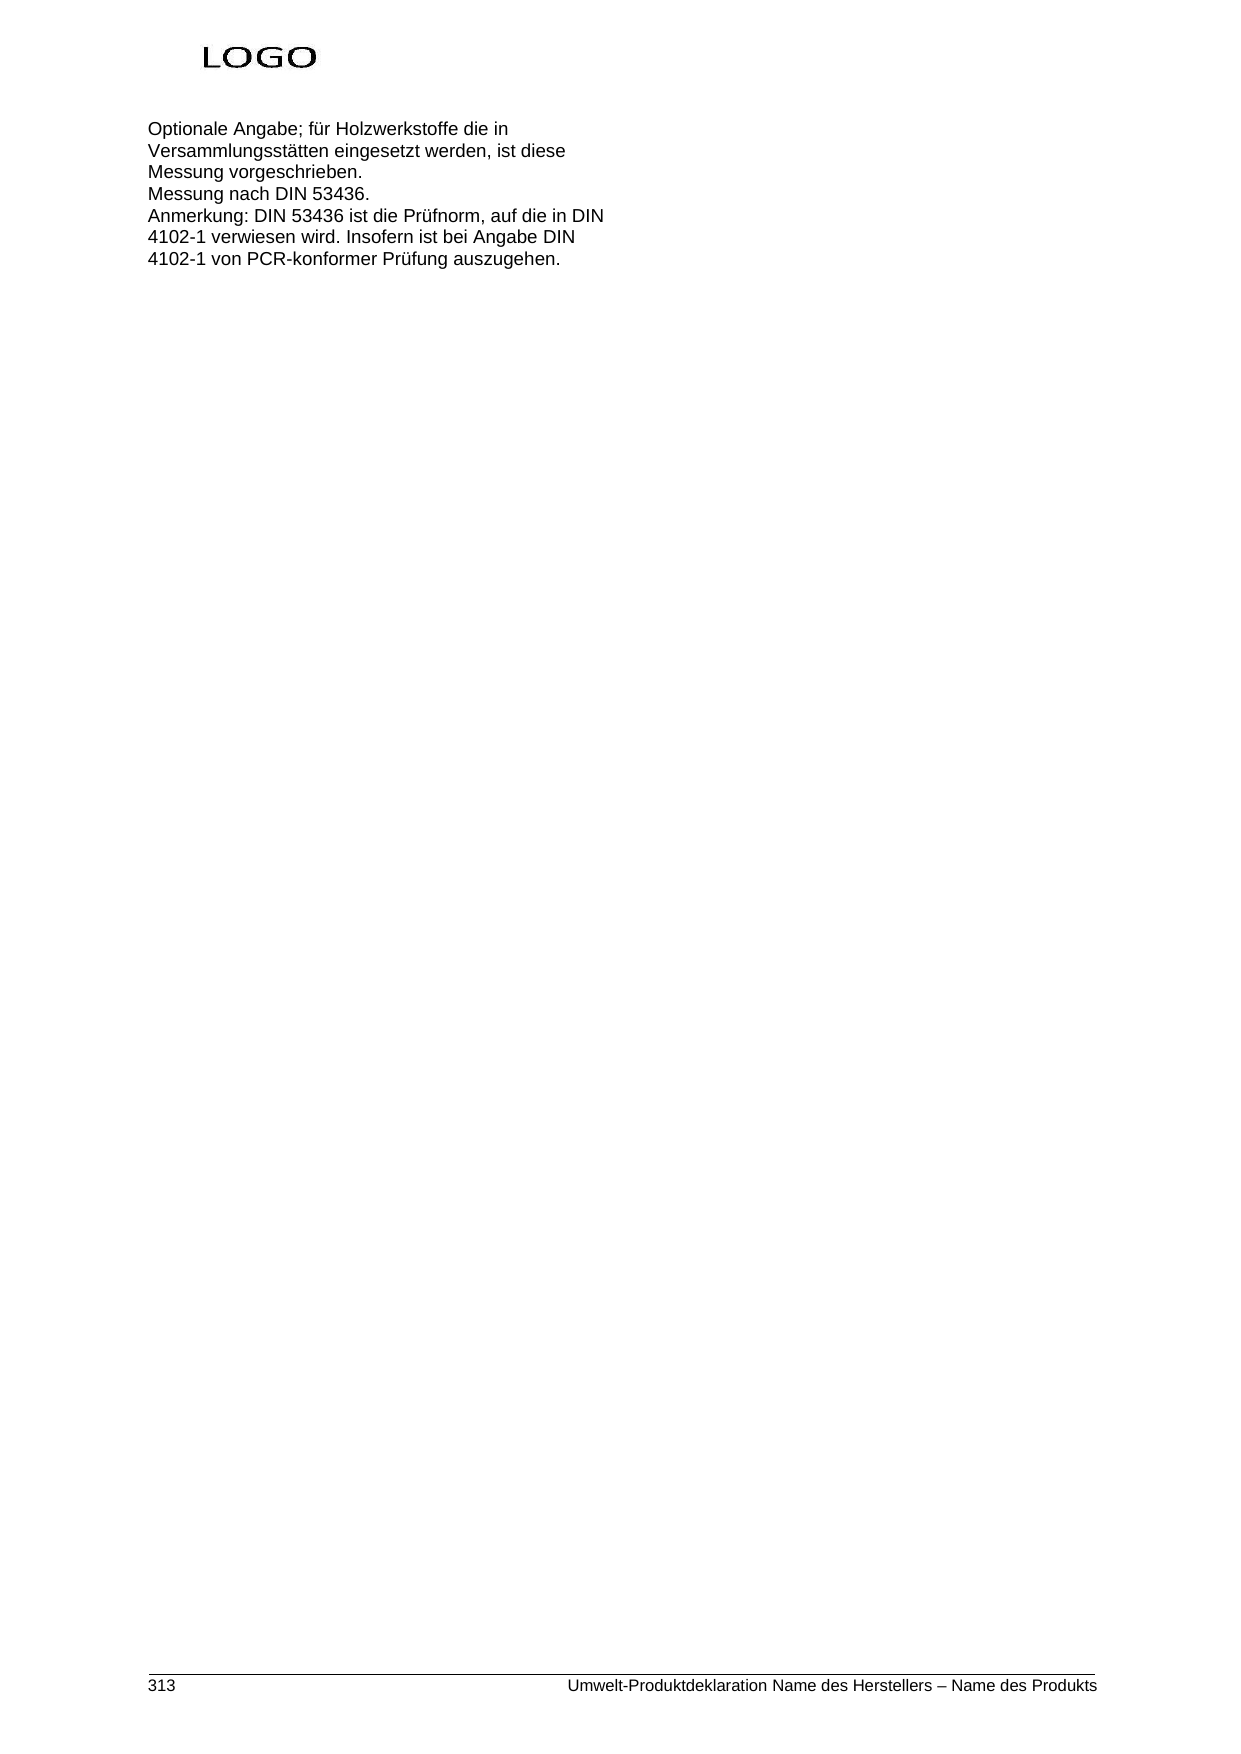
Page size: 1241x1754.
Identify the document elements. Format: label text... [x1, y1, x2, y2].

picture [146, 14, 622, 103]
text Optionale Angabe; für Holzwerkstoffe die in Versammlungsstätten eingesetzt werden, ist diese Messung vorgeschrieben. Messung nach DIN 53436. Anmerkung: DIN 53436 ist die Prüfnorm, auf die in DIN 4102-1 verwiesen wird. Insofern ist bei Angabe DIN 4102-1 von PCR-konformer Prüfung auszugehen. [148, 118, 605, 269]
